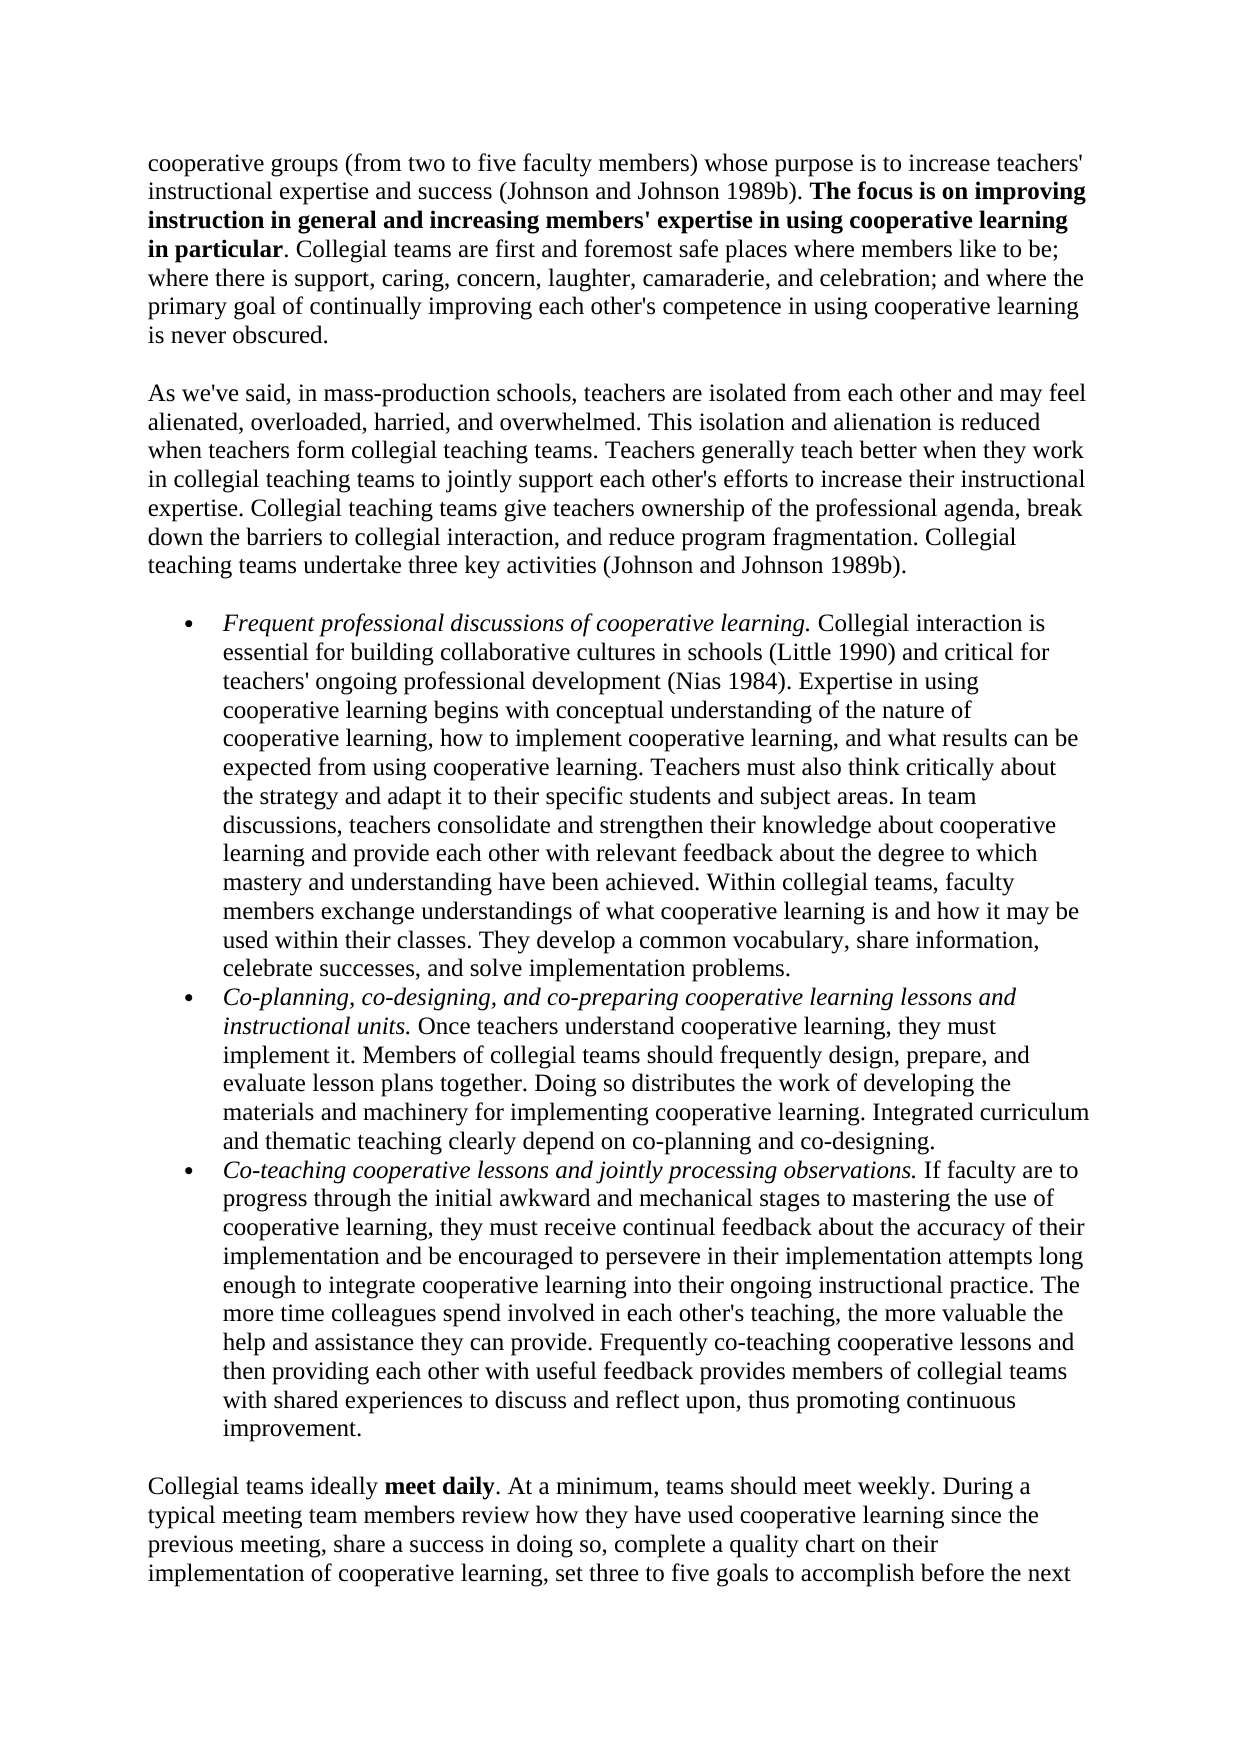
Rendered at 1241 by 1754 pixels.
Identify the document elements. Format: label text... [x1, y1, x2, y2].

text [148, 1471, 1093, 1586]
text As we've said, in mass-production schools, teachers are isolated from each other and may feel alienated, overloaded, harried, and overwhelmed. This isolation and alienation is reduced when teachers form collegial teaching teams. Teachers generally teach better when they work in collegial teaching teams to jointly support each other's efforts to increase their instructional expertise. Collegial teaching teams give teachers ownership of the professional agenda, break down the barriers to collegial interaction, and reduce program fragmentation. Collegial teaching teams undertake three key activities (Johnson and Johnson 1989b). [148, 378, 1093, 579]
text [148, 148, 1093, 349]
list Co-planning, co-designing, and co-preparing cooperative learning lessons and instructional units. Once teachers understand cooperative learning, they must implement it. Members of collegial teams should frequently design, prepare, and evaluate lesson plans together. Doing so distributes the work of developing the materials and machinery for implementing cooperative learning. Integrated curriculum and thematic teaching clearly depend on co-planning and co-designing. [185, 982, 1093, 1155]
list Co-teaching cooperative lessons and jointly processing observations. If faculty are to progress through the initial awkward and mechanical stages to mastering the use of cooperative learning, they must receive continual feedback about the accuracy of their implementation and be encouraged to persevere in their implementation attempts long enough to integrate cooperative learning into their ongoing instructional practice. The more time colleagues spend involved in each other's teaching, the more valuable the help and assistance they can provide. Frequently co-teaching cooperative lessons and then providing each other with useful feedback provides members of collegial teams with shared experiences to discuss and reflect upon, thus promoting continuous improvement. [185, 1155, 1093, 1442]
list Frequent professional discussions of cooperative learning. Collegial interaction is essential for building collaborative cultures in schools (Little 1990) and critical for teachers' ongoing professional development (Nias 1984). Expertise in using cooperative learning begins with conceptual understanding of the nature of cooperative learning, how to implement cooperative learning, and what results can be expected from using cooperative learning. Teachers must also think critically about the strategy and adapt it to their specific students and subject areas. In team discussions, teachers consolidate and strengthen their knowledge about cooperative learning and provide each other with relevant feedback about the degree to which mastery and understanding have been achieved. Within collegial teams, faculty members exchange understandings of what cooperative learning is and how it may be used within their classes. They develop a common vocabulary, share information, celebrate successes, and solve implementation problems. [185, 608, 1093, 982]
